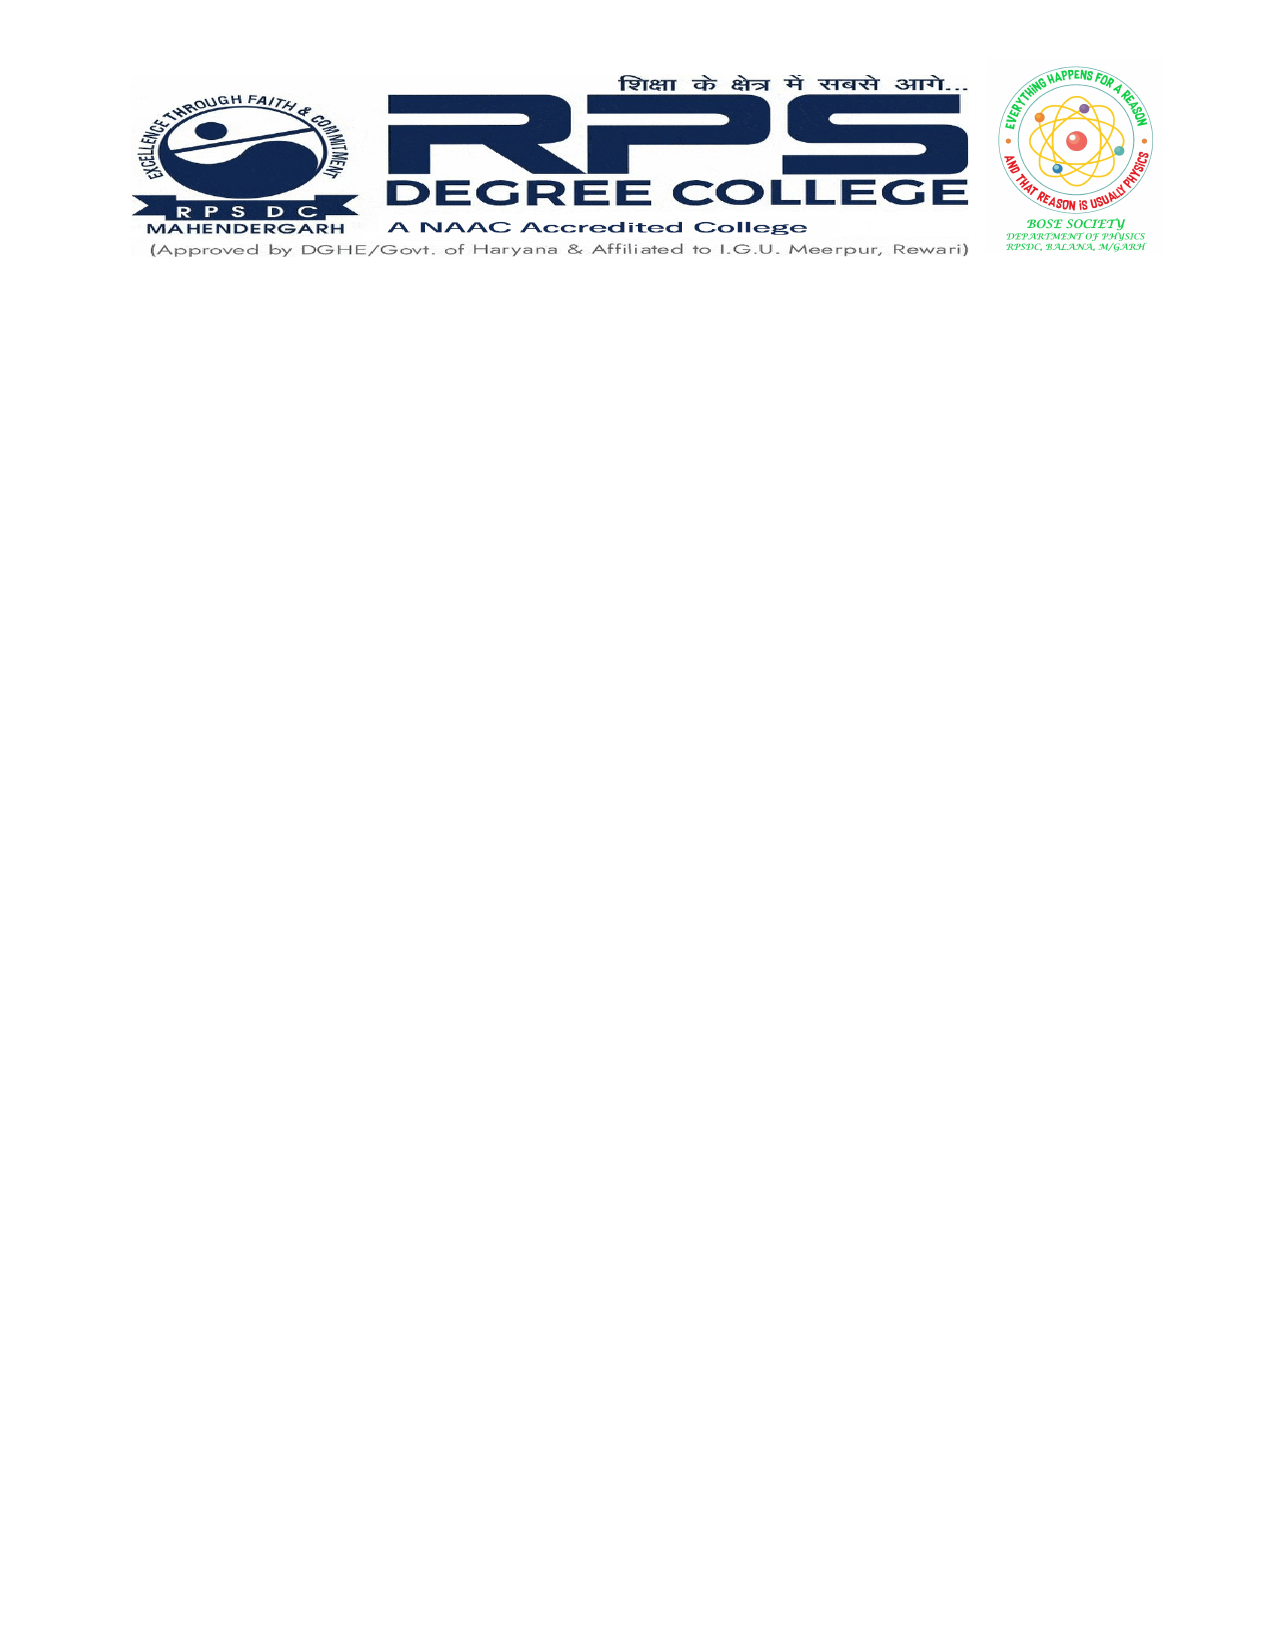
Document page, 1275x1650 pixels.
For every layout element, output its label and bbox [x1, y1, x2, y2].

picture [103, 58, 1164, 257]
